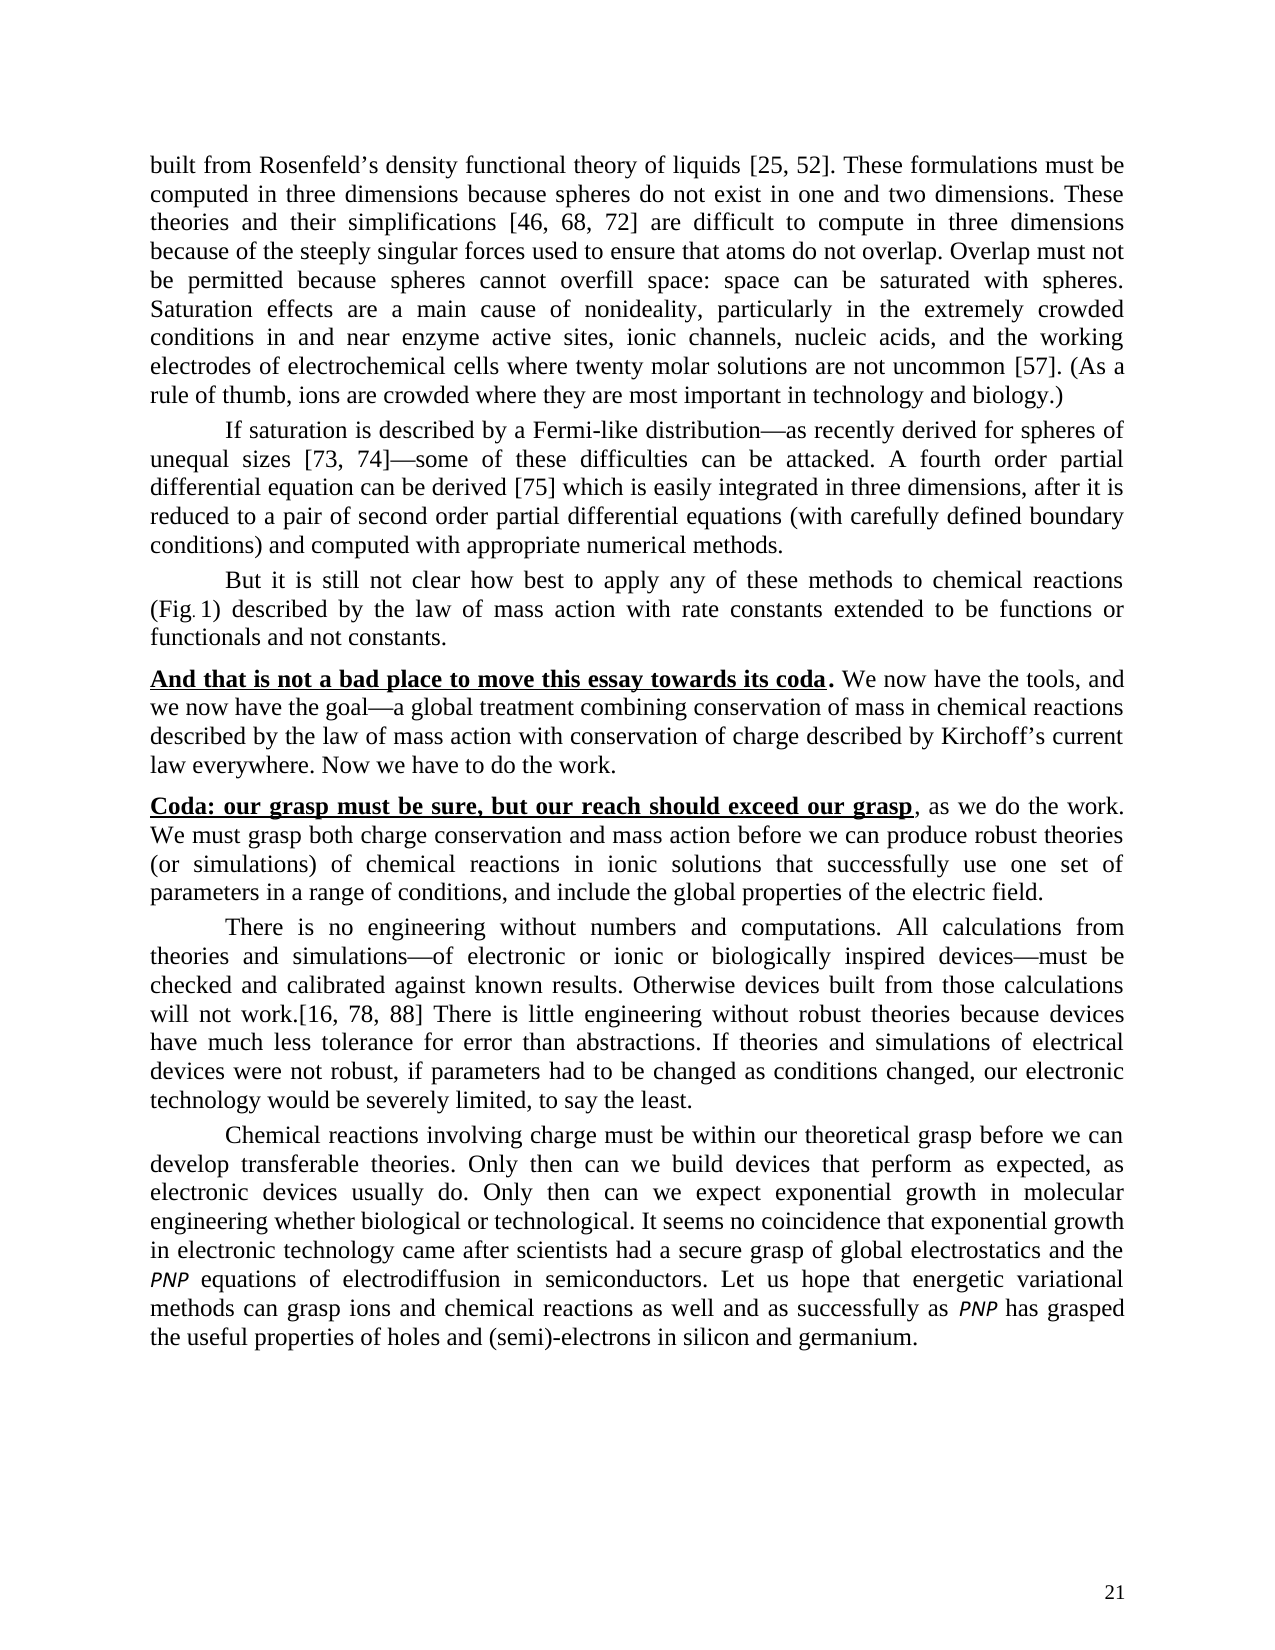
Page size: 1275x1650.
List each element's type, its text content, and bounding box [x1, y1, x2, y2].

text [150, 150, 1125, 409]
text And that is not a bad place to move this essay towards its coda. We now have the tools, and we now have the goal—a global treatment combining conservation of mass in chemical reactions described by the law of mass action with conservation of charge described by Kirchoff’s current law everywhere. Now we have to do the work. [150, 664, 1125, 779]
text But it is still not clear how best to apply any of these methods to chemical reactions (Fig. 1) described by the law of mass action with rate constants extended to be functions or functionals and not constants. [150, 565, 1125, 651]
text There is no engineering without numbers and computations. All calculations from theories and simulations—of electronic or ionic or biologically inspired devices—must be checked and calibrated against known results. Otherwise devices built from those calculations will not work.[16, 78, 88] There is little engineering without robust theories because devices have much less tolerance for error than abstractions. If theories and simulations of electrical devices were not robust, if parameters had to be changed as conditions changed, our electronic technology would be severely limited, to say the least. [150, 912, 1125, 1114]
text Coda: our grasp must be sure, but our reach should exceed our grasp, as we do the work. We must grasp both charge conservation and mass action before we can produce robust theories (or simulations) of chemical reactions in ionic solutions that successfully use one set of parameters in a range of conditions, and include the global properties of the electric field. [150, 791, 1125, 906]
text Chemical reactions involving charge must be within our theoretical grasp before we can develop transferable theories. Only then can we build devices that perform as expected, as electronic devices usually do. Only then can we expect exponential growth in molecular engineering whether biological or technological. It seems no coincidence that exponential growth in electronic technology came after scientists had a secure grasp of global electrostatics and the PNP equations of electrodiffusion in semiconductors. Let us hope that energetic variational methods can grasp ions and chemical reactions as well and as successfully as PNP has grasped the useful properties of holes and (semi)-electrons in silicon and germanium. [150, 1120, 1125, 1351]
text If saturation is described by a Fermi-like distribution—as recently derived for spheres of unequal sizes [73, 74]—some of these difficulties can be attacked. A fourth order partial differential equation can be derived [75] which is easily integrated in three dimensions, after it is reduced to a pair of second order partial differential equations (with carefully defined boundary conditions) and computed with appropriate numerical methods. [150, 415, 1125, 559]
